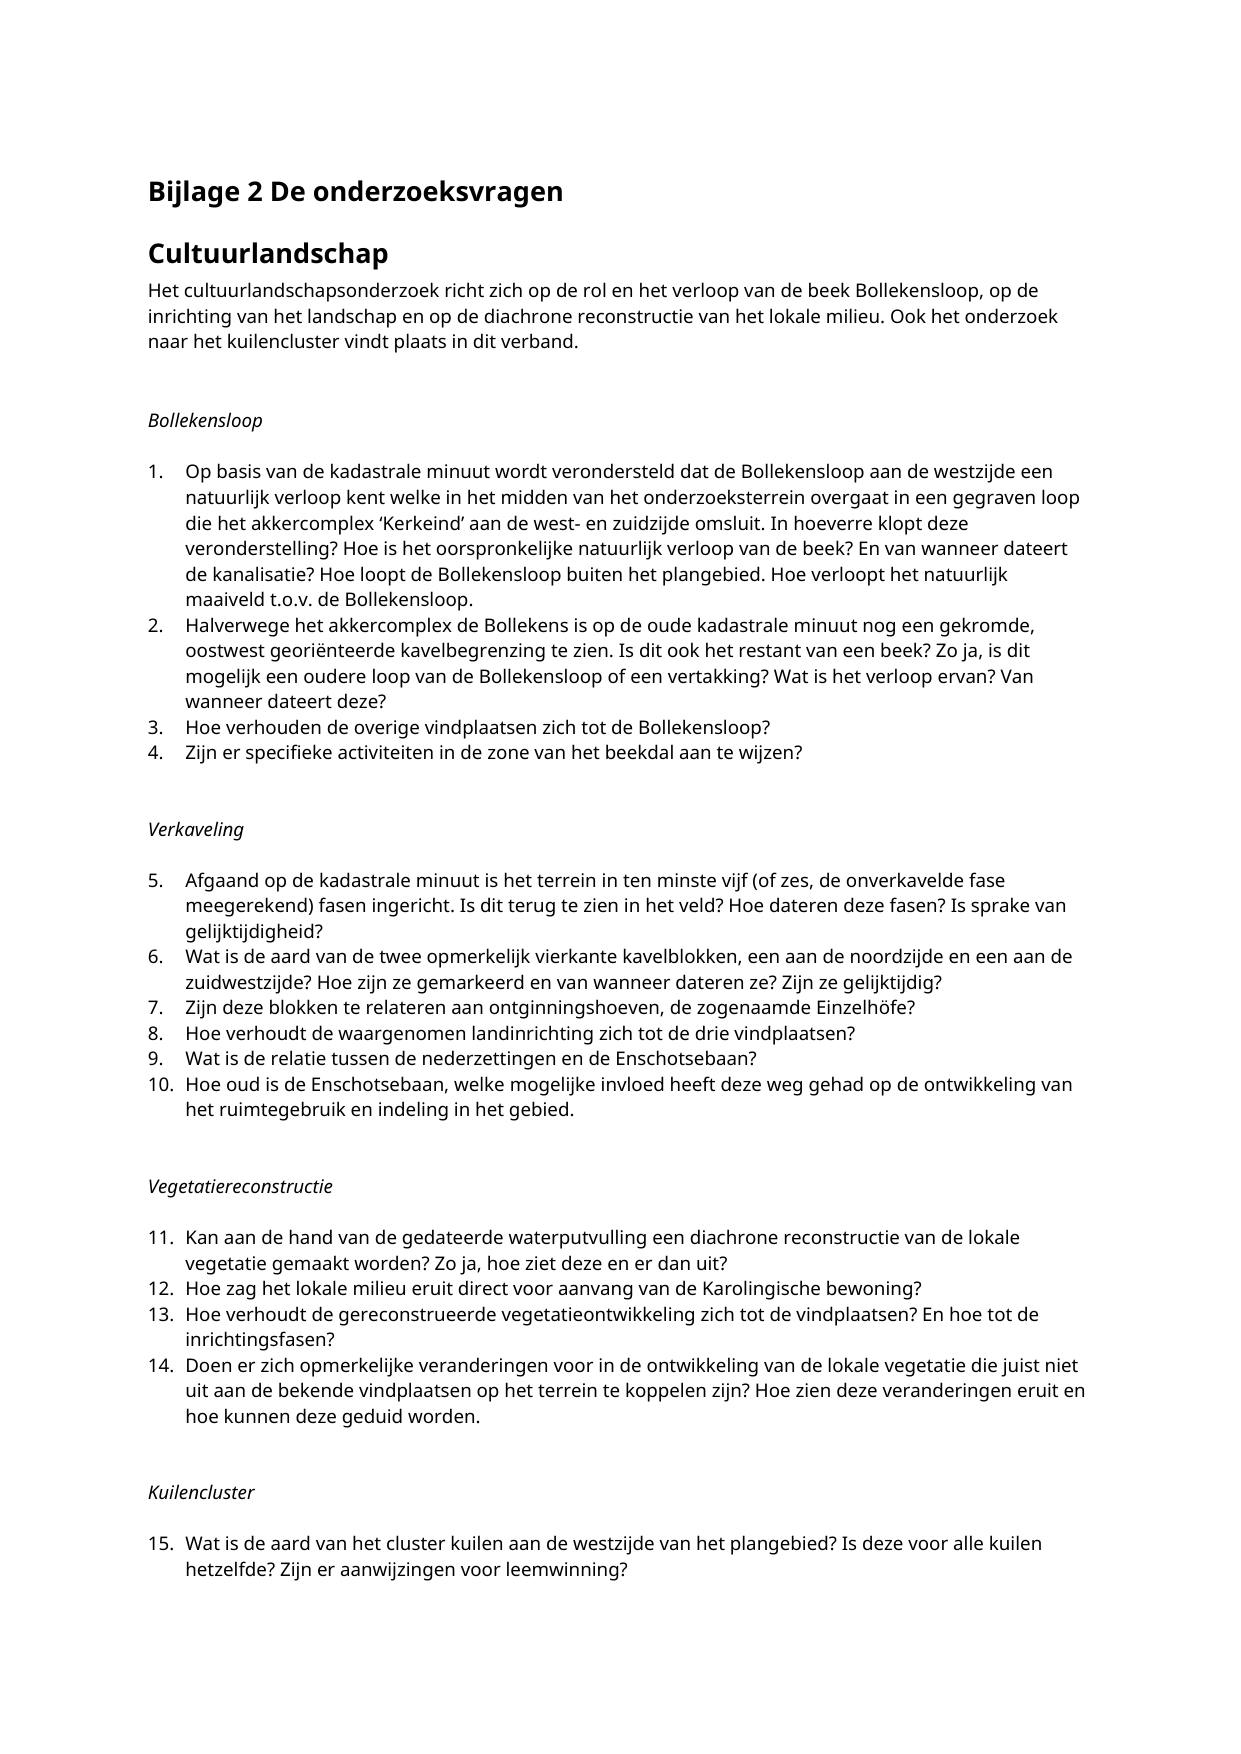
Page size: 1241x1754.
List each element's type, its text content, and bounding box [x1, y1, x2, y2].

text 3. Hoe verhouden de overige vindplaatsen zich tot de Bollekensloop? [148, 714, 1093, 739]
text Vegetatiereconstructie [148, 1173, 1093, 1199]
text Bijlage 2 De onderzoeksvragen [148, 173, 1093, 209]
text 4. Zijn er specifieke activiteiten in de zone van het beekdal aan te wijzen? [148, 739, 1093, 765]
text 5. Afgaand op de kadastrale minuut is het terrein in ten minste vijf (of zes, de onverkavelde fase meegerekend) fasen ingericht. Is dit terug te zien in het veld? Hoe dateren deze fasen? Is sprake van gelijktijdigheid? [148, 867, 1093, 944]
text 14. Doen er zich opmerkelijke veranderingen voor in de ontwikkeling van de lokale vegetatie die juist niet uit aan de bekende vindplaatsen op het terrein te koppelen zijn? Hoe zien deze veranderingen eruit en hoe kunnen deze geduid worden. [148, 1352, 1093, 1428]
text 13. Hoe verhoudt de gereconstrueerde vegetatieontwikkeling zich tot de vindplaatsen? En hoe tot de inrichtingsfasen? [148, 1301, 1093, 1352]
text 1. Op basis van de kadastrale minuut wordt verondersteld dat de Bollekensloop aan de westzijde een natuurlijk verloop kent welke in het midden van het onderzoeksterrein overgaat in een gegraven loop die het akkercomplex ‘Kerkeind’ aan de west- en zuidzijde omsluit. In hoeverre klopt deze veronderstelling? Hoe is het oorspronkelijke natuurlijk verloop van de beek? En van wanneer dateert de kanalisatie? Hoe loopt de Bollekensloop buiten het plangebied. Hoe verloopt het natuurlijk maaiveld t.o.v. de Bollekensloop. [148, 459, 1093, 612]
text 8. Hoe verhoudt de waargenomen landinrichting zich tot de drie vindplaatsen? [148, 1020, 1093, 1046]
text 10. Hoe oud is de Enschotsebaan, welke mogelijke invloed heeft deze weg gehad op de ontwikkeling van het ruimtegebruik en indeling in het gebied. [148, 1071, 1093, 1122]
text 9. Wat is de relatie tussen de nederzettingen en de Enschotsebaan? [148, 1046, 1093, 1071]
text Kuilencluster [148, 1479, 1093, 1505]
text 7. Zijn deze blokken te relateren aan ontginningshoeven, de zogenaamde Einzelhöfe? [148, 995, 1093, 1020]
text Het cultuurlandschapsonderzoek richt zich op de rol en het verloop van de beek Bollekensloop, op de inrichting van het landschap en op de diachrone reconstructie van het lokale milieu. Ook het onderzoek naar het kuilencluster vindt plaats in dit verband. [148, 278, 1093, 382]
text Bollekensloop [148, 408, 1093, 433]
text Cultuurlandschap [148, 234, 1093, 271]
text 2. Halverwege het akkercomplex de Bollekens is op de oude kadastrale minuut nog een gekromde, oostwest georiënteerde kavelbegrenzing te zien. Is dit ook het restant van een beek? Zo ja, is dit mogelijk een oudere loop van de Bollekensloop of een vertakking? Wat is het verloop ervan? Van wanneer dateert deze? [148, 612, 1093, 714]
text 6. Wat is de aard van de twee opmerkelijk vierkante kavelblokken, een aan de noordzijde en een aan de zuidwestzijde? Hoe zijn ze gemarkeerd en van wanneer dateren ze? Zijn ze gelijktijdig? [148, 944, 1093, 995]
text 11. Kan aan de hand van de gedateerde waterputvulling een diachrone reconstructie van de lokale vegetatie gemaakt worden? Zo ja, hoe ziet deze en er dan uit? [148, 1224, 1093, 1275]
text 15. Wat is de aard van het cluster kuilen aan de westzijde van het plangebied? Is deze voor alle kuilen hetzelfde? Zijn er aanwijzingen voor leemwinning? [148, 1531, 1093, 1582]
text 12. Hoe zag het lokale milieu eruit direct voor aanvang van de Karolingische bewoning? [148, 1275, 1093, 1301]
text Verkaveling [148, 816, 1093, 842]
